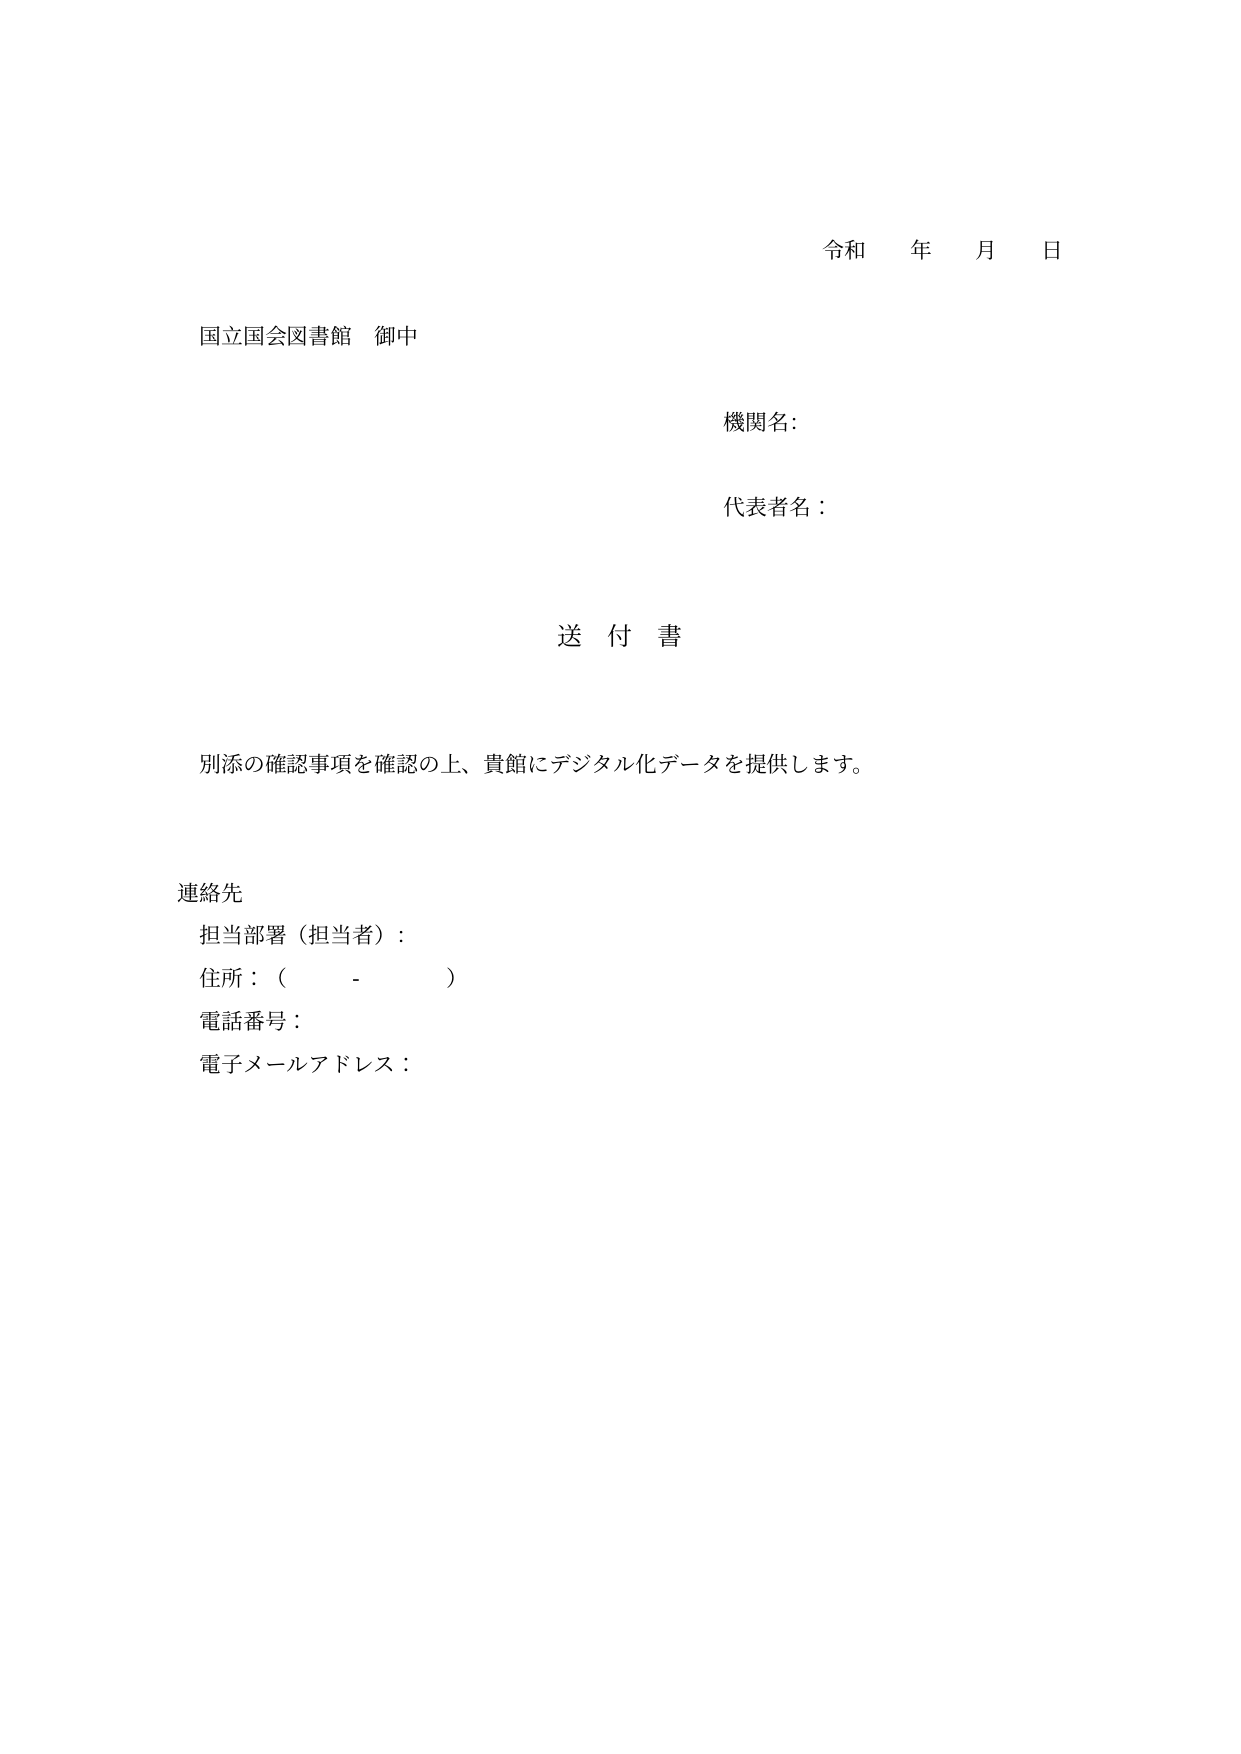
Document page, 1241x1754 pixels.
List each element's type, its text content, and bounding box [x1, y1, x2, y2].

text 国立国会図書館 御中 [177, 314, 1063, 357]
text 代表者名： [723, 485, 1063, 528]
text 送 付 書 [177, 613, 1063, 656]
text 連絡先 [177, 870, 1063, 913]
text 令和 年 月 日 [177, 228, 1063, 271]
text 電子メールアドレス： [177, 1042, 1063, 1084]
text 電話番号： [177, 999, 1063, 1042]
text 別添の確認事項を確認の上、貴館にデジタル化データを提供します。 [177, 742, 1063, 785]
text 担当部署（担当者）： [177, 913, 1063, 956]
text 機関名： [723, 399, 1063, 442]
text 住所：（ - ） [177, 956, 1063, 999]
